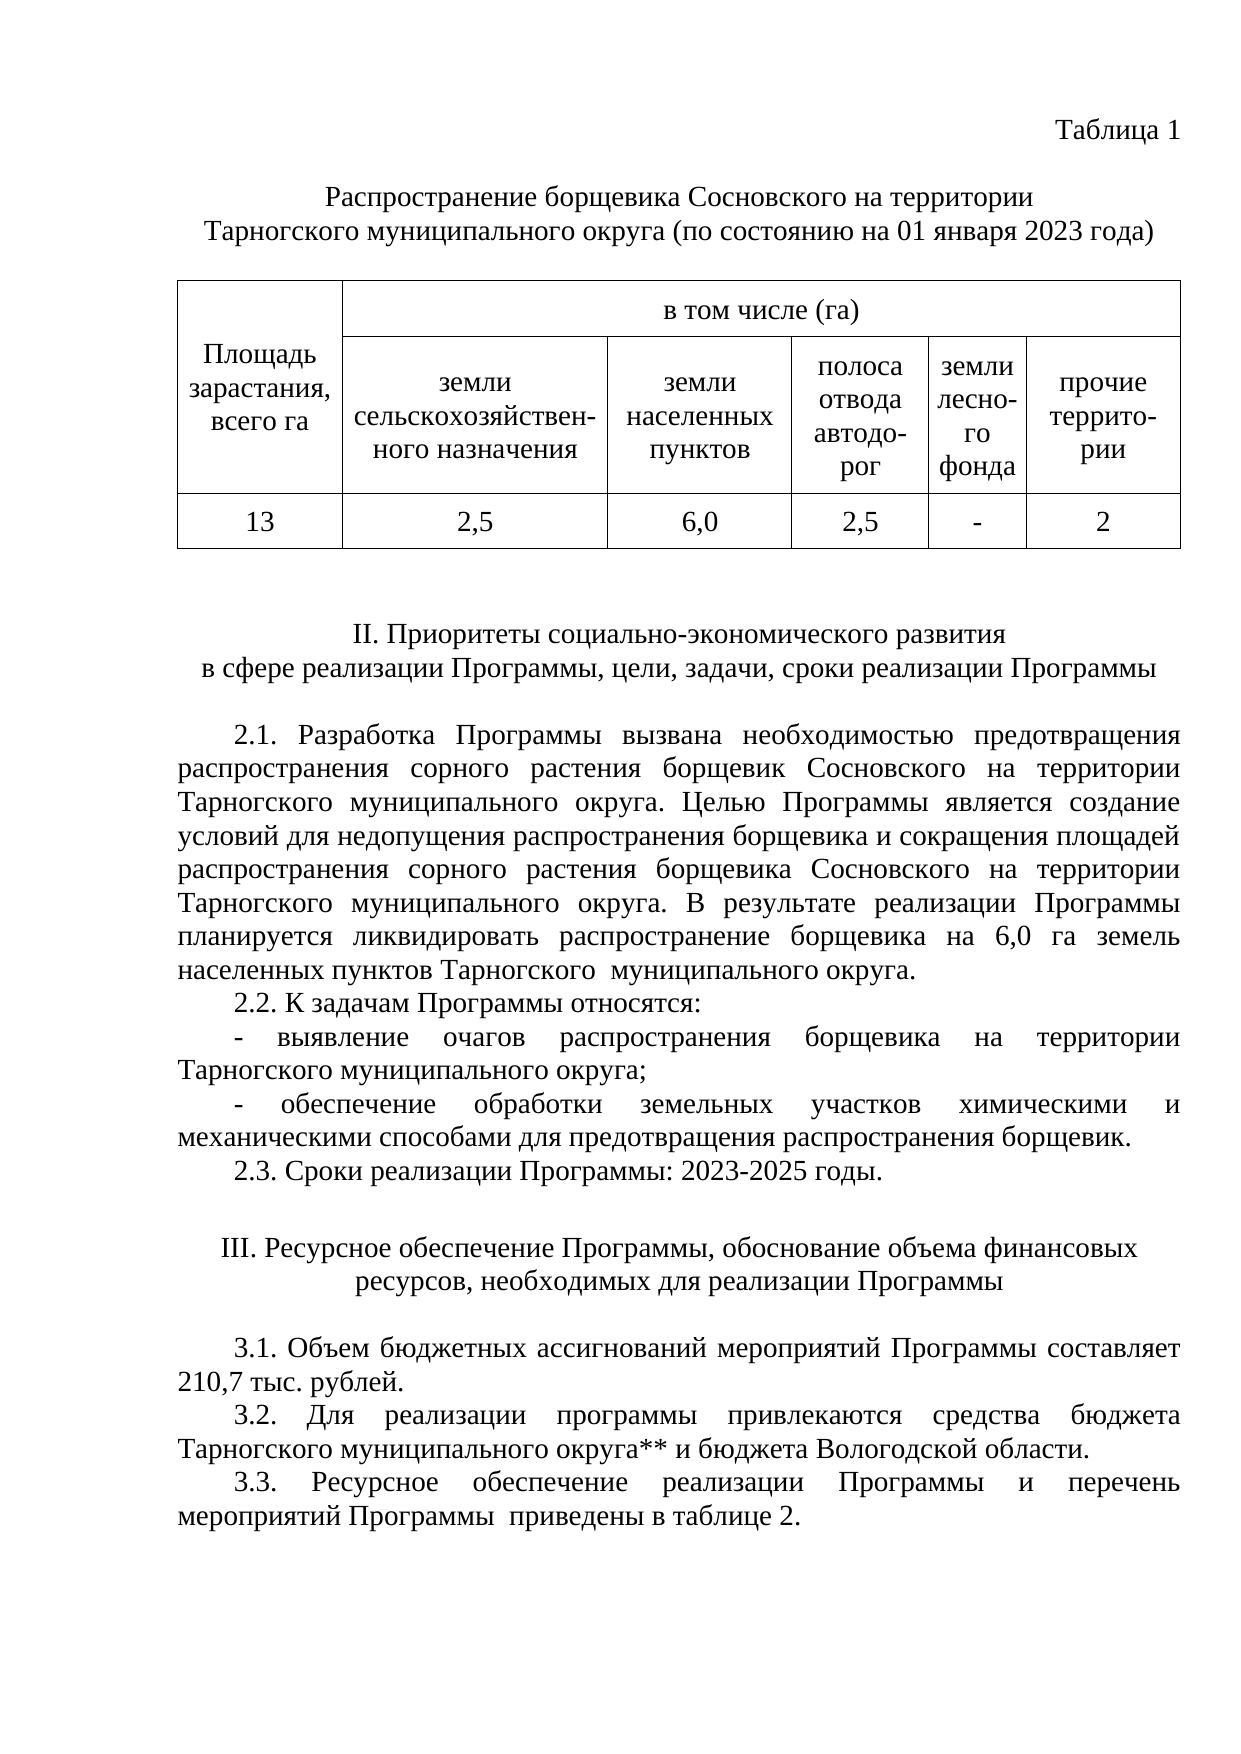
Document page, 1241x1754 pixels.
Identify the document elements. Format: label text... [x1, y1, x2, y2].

text 2.3. Сроки реализации Программы: 2023-2025 годы. [177, 1153, 1181, 1187]
text - обеспечение обработки земельных участков химическими и механическими способами для предотвращения распространения борщевик. [177, 1086, 1181, 1153]
table_cell 2 [1027, 494, 1180, 548]
text 3.3. Ресурсное обеспечение реализации Программы и перечень мероприятий Программы приведены в таблице 2. [177, 1464, 1181, 1532]
table_cell 2,5 [792, 494, 928, 548]
text в сфере реализации Программы, цели, задачи, сроки реализации Программы [177, 650, 1181, 683]
table_cell земли лесно-го фонда [929, 337, 1026, 492]
table_header Площадь зарастания, всего га [178, 281, 342, 492]
text 2.1. Разработка Программы вызвана необходимостью предотвращения распространения сорного растения борщевик Сосновского на территории Тарногского муниципального округа. Целью Программы является создание условий для недопущения распространения борщевика и сокращения площадей распространения сорного растения борщевика Сосновского на территории Тарногского муниципального округа. В результате реализации Программы планируется ликвидировать распространение борщевика на 6,0 га земель населенных пунктов Тарногского муниципального округа. [177, 717, 1181, 985]
text 3.1. Объем бюджетных ассигнований мероприятий Программы составляет 210,7 тыс. рублей. [177, 1330, 1181, 1397]
table_cell - [929, 494, 1026, 548]
table_cell прочие террито-рии [1027, 337, 1180, 492]
table_cell земли сельскохозяйствен-ного назначения [343, 337, 607, 492]
table_cell 6,0 [608, 494, 791, 548]
table_cell земли населенных пунктов [608, 337, 791, 492]
table_cell 2,5 [343, 494, 607, 548]
text III. Ресурсное обеспечение Программы, обоснование объема финансовых ресурсов, необходимых для реализации Программы [177, 1230, 1181, 1297]
text Распространение борщевика Сосновского на территории [177, 179, 1181, 213]
text Тарногского муниципального округа (по состоянию на 01 января 2023 года) [177, 213, 1181, 247]
table_cell полоса отвода автодо-рог [792, 337, 928, 492]
text - выявление очагов распространения борщевика на территории Тарногского муниципального округа; [177, 1019, 1181, 1086]
text Таблица 1 [177, 112, 1181, 146]
table_header в том числе (га) [343, 281, 1180, 336]
table_cell 13 [178, 494, 342, 548]
text 3.2. Для реализации программы привлекаются средства бюджета Тарногского муниципального округа** и бюджета Вологодской области. [177, 1397, 1181, 1464]
text 2.2. К задачам Программы относятся: [177, 985, 1181, 1019]
text II. Приоритеты социально-экономического развития [177, 616, 1181, 650]
